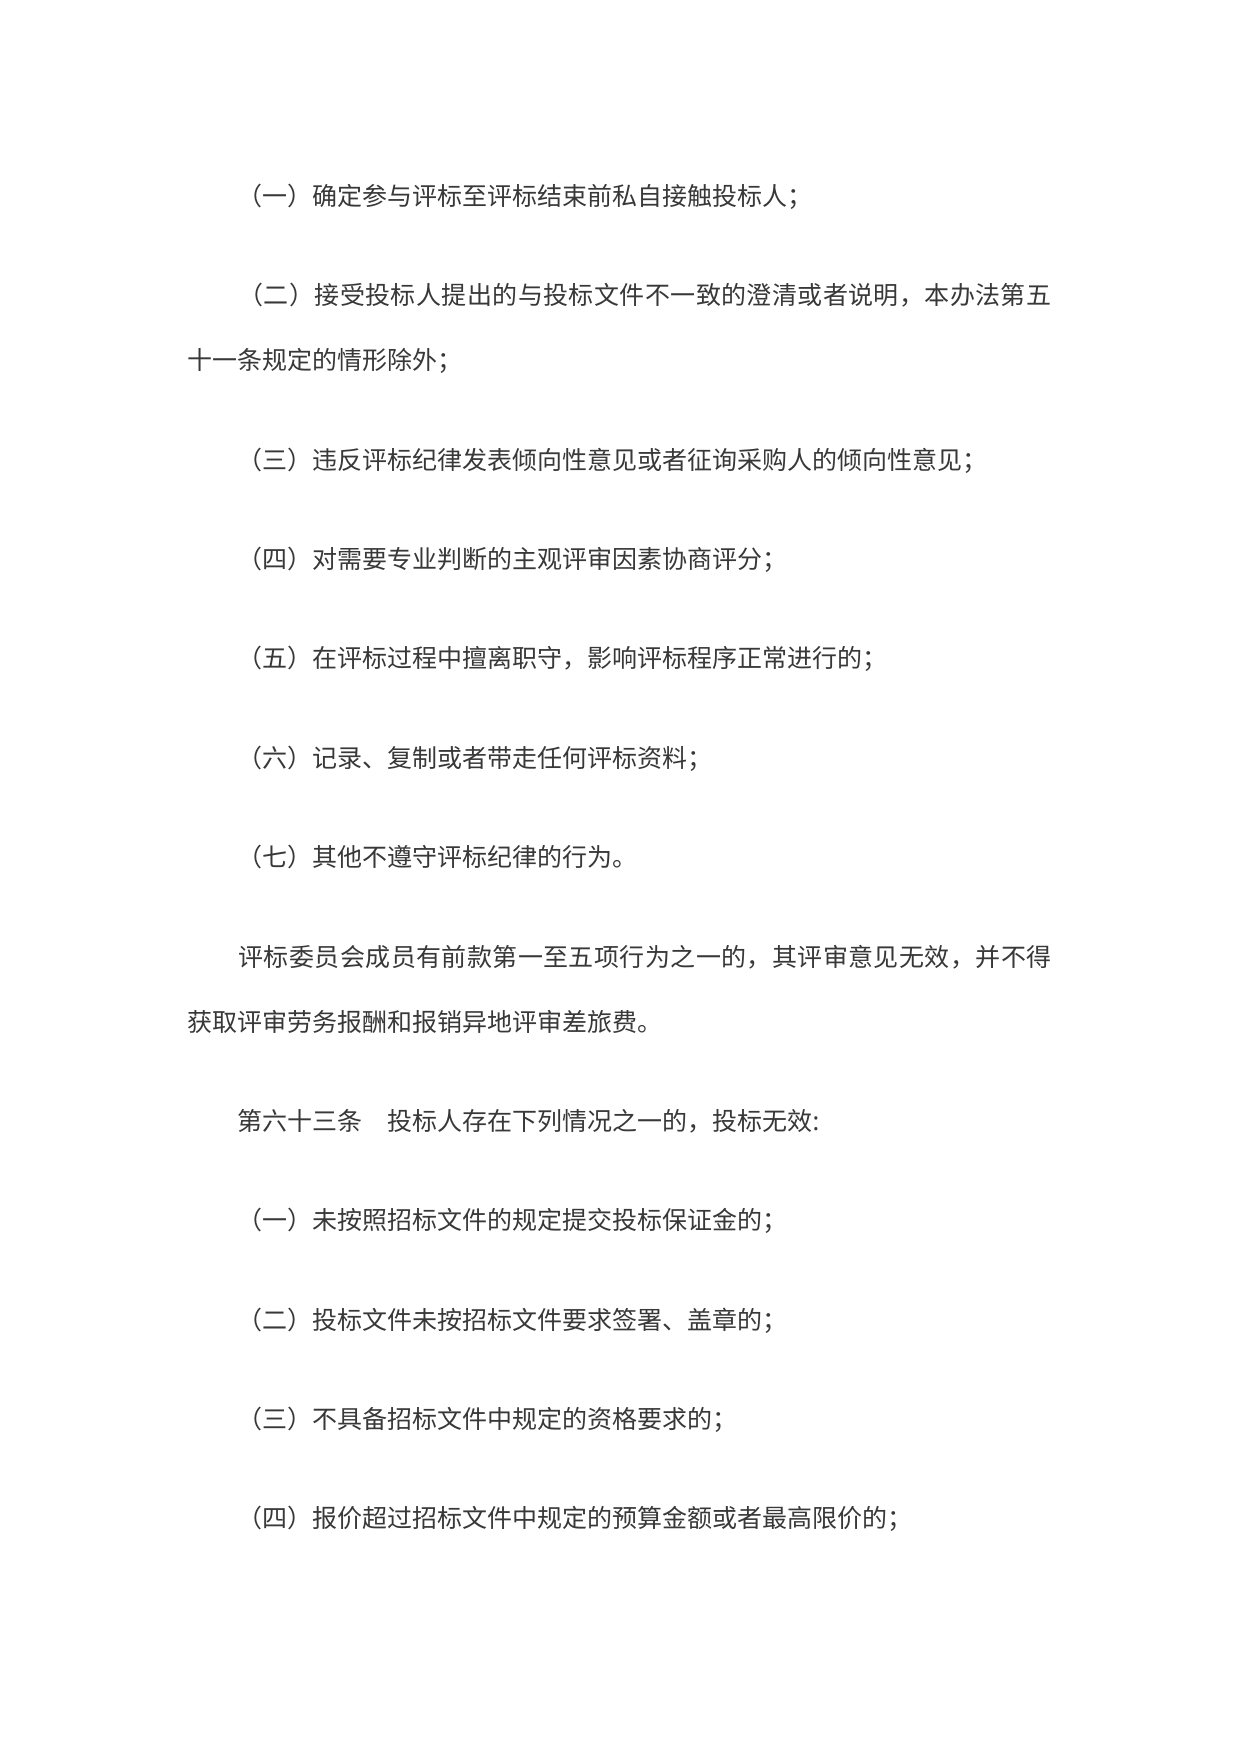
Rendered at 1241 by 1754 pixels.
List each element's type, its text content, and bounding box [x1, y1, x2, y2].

text （五）在评标过程中擅离职守，影响评标程序正常进行的； [187, 624, 1053, 689]
text （三）不具备招标文件中规定的资格要求的； [187, 1385, 1053, 1450]
text （二）接受投标人提出的与投标文件不一致的澄清或者说明，本办法第五十一条规定的情形除外； [187, 261, 1053, 391]
text 第六十三条 投标人存在下列情况之一的，投标无效: [187, 1087, 1053, 1152]
text （三）违反评标纪律发表倾向性意见或者征询采购人的倾向性意见； [187, 426, 1053, 491]
text （一）确定参与评标至评标结束前私自接触投标人； [187, 162, 1053, 227]
text （二）投标文件未按招标文件要求签署、盖章的； [187, 1286, 1053, 1351]
text 评标委员会成员有前款第一至五项行为之一的，其评审意见无效，并不得获取评审劳务报酬和报销异地评审差旅费。 [187, 923, 1053, 1053]
text （六）记录、复制或者带走任何评标资料； [187, 724, 1053, 789]
text （七）其他不遵守评标纪律的行为。 [187, 823, 1053, 888]
text （四）报价超过招标文件中规定的预算金额或者最高限价的； [187, 1484, 1053, 1549]
text （四）对需要专业判断的主观评审因素协商评分； [187, 525, 1053, 590]
text （一）未按照招标文件的规定提交投标保证金的； [187, 1186, 1053, 1251]
